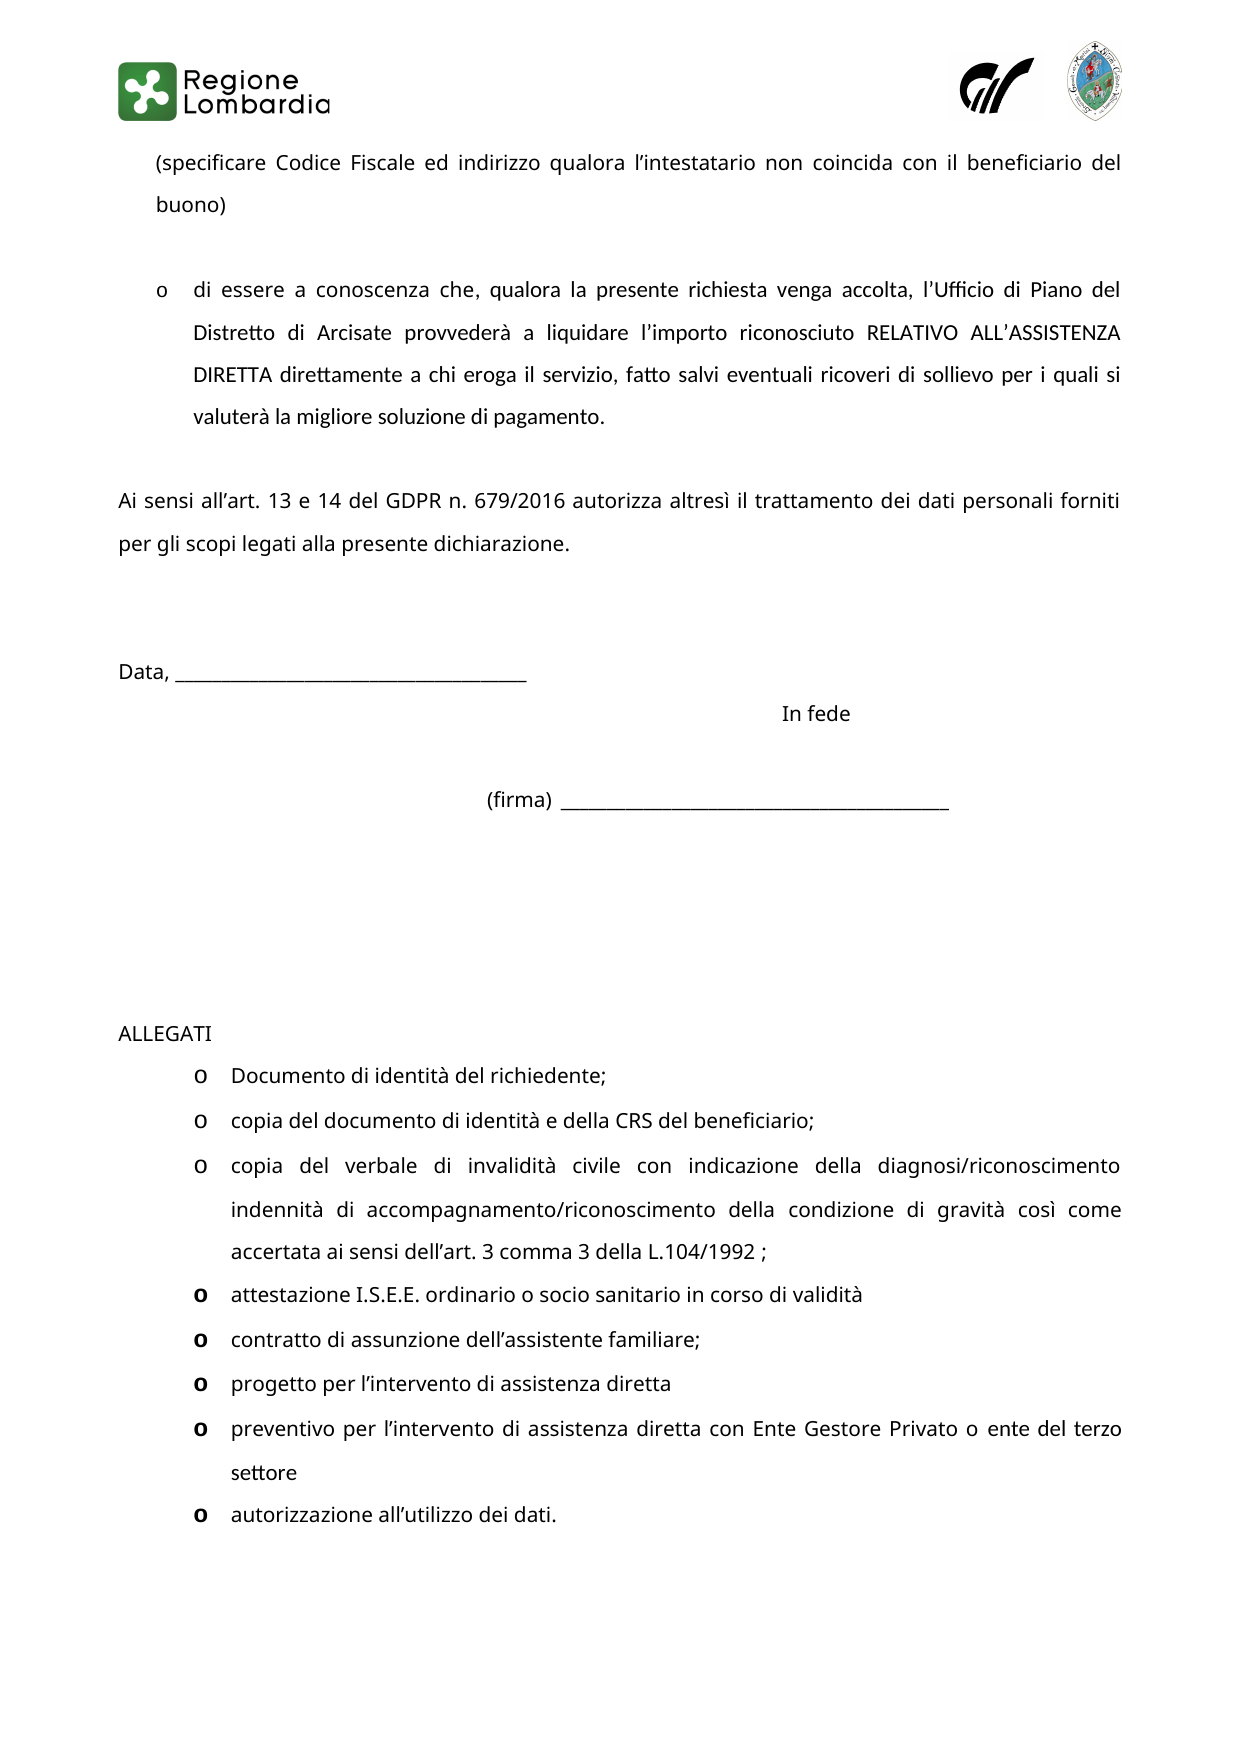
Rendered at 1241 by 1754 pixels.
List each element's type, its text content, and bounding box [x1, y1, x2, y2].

text Ai sensi all’art. 13 e 14 del GDPR n. 679/2016 autorizza altresì il trattamento dei dati personali forniti per gli scopi legati alla presente dichiarazione. [118, 486, 1122, 557]
picture [1067, 41, 1122, 121]
list preventivo per l’intervento di assistenza diretta con Ente Gestore Privato o ente del terzo settore [193, 1414, 1122, 1486]
list contratto di assunzione dell’assistente familiare; [193, 1325, 1122, 1354]
list attestazione I.S.E.E. ordinario o socio sanitario in corso di validità [193, 1280, 1122, 1310]
list progetto per l’intervento di assistenza diretta [193, 1369, 1122, 1399]
list Documento di identità del richiedente; [193, 1062, 1122, 1091]
text ALLEGATI [118, 1019, 1122, 1047]
text Data, ______________________________________ [118, 657, 1122, 685]
list copia del documento di identità e della CRS del beneficiario; [193, 1106, 1122, 1136]
list autorizzazione all’utilizzo dei dati. [193, 1500, 1122, 1530]
picture [948, 51, 1044, 122]
text (firma) __________________________________________ [118, 785, 1122, 813]
text (specificare Codice Fiscale ed indirizzo qualora l’intestatario non coincida con il beneficiario del buono) [118, 148, 1122, 219]
list di essere a conoscenza che, qualora la presente richiesta venga accolta, l’Ufficio di Piano del Distretto di Arcisate provvederà a liquidare l’importo riconosciuto RELATIVO ALL’ASSISTENZA DIRETTA direttamente a chi eroga il servizio, fatto salvi eventuali ricoveri di sollievo per i quali si valuterà la migliore soluzione di pagamento. [156, 275, 1122, 430]
picture [118, 62, 330, 121]
text In fede [118, 699, 1122, 728]
list copia del verbale di invalidità civile con indicazione della diagnosi/riconoscimento indennità di accompagnamento/riconoscimento della condizione di gravità così come accertata ai sensi dell’art. 3 comma 3 della L.104/1992 ; [193, 1151, 1122, 1266]
